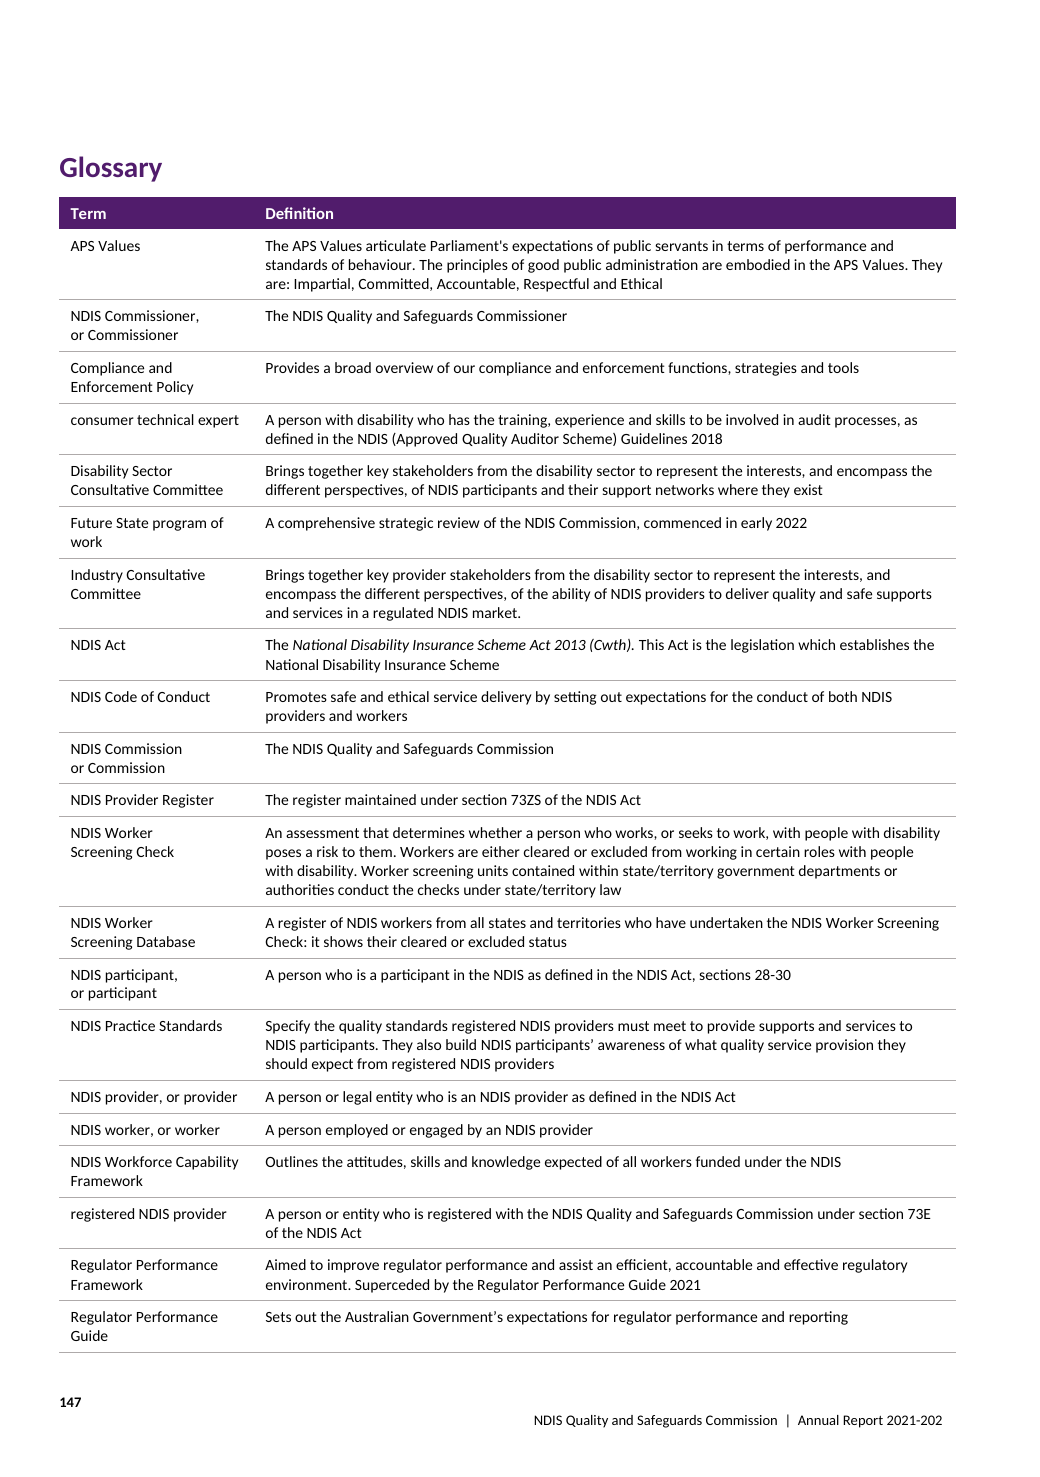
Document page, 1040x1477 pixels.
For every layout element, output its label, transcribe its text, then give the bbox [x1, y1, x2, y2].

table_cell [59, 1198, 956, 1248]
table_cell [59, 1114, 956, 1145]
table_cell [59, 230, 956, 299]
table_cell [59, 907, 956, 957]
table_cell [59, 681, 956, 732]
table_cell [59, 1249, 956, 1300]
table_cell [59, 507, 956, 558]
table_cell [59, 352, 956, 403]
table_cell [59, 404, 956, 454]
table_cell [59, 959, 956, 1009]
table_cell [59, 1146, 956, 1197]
subtitle Glossary [59, 149, 980, 184]
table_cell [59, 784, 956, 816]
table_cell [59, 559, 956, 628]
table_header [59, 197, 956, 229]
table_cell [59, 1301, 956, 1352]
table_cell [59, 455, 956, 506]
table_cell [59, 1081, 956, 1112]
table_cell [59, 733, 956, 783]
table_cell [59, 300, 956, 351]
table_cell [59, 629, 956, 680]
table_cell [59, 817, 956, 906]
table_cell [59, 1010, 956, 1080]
